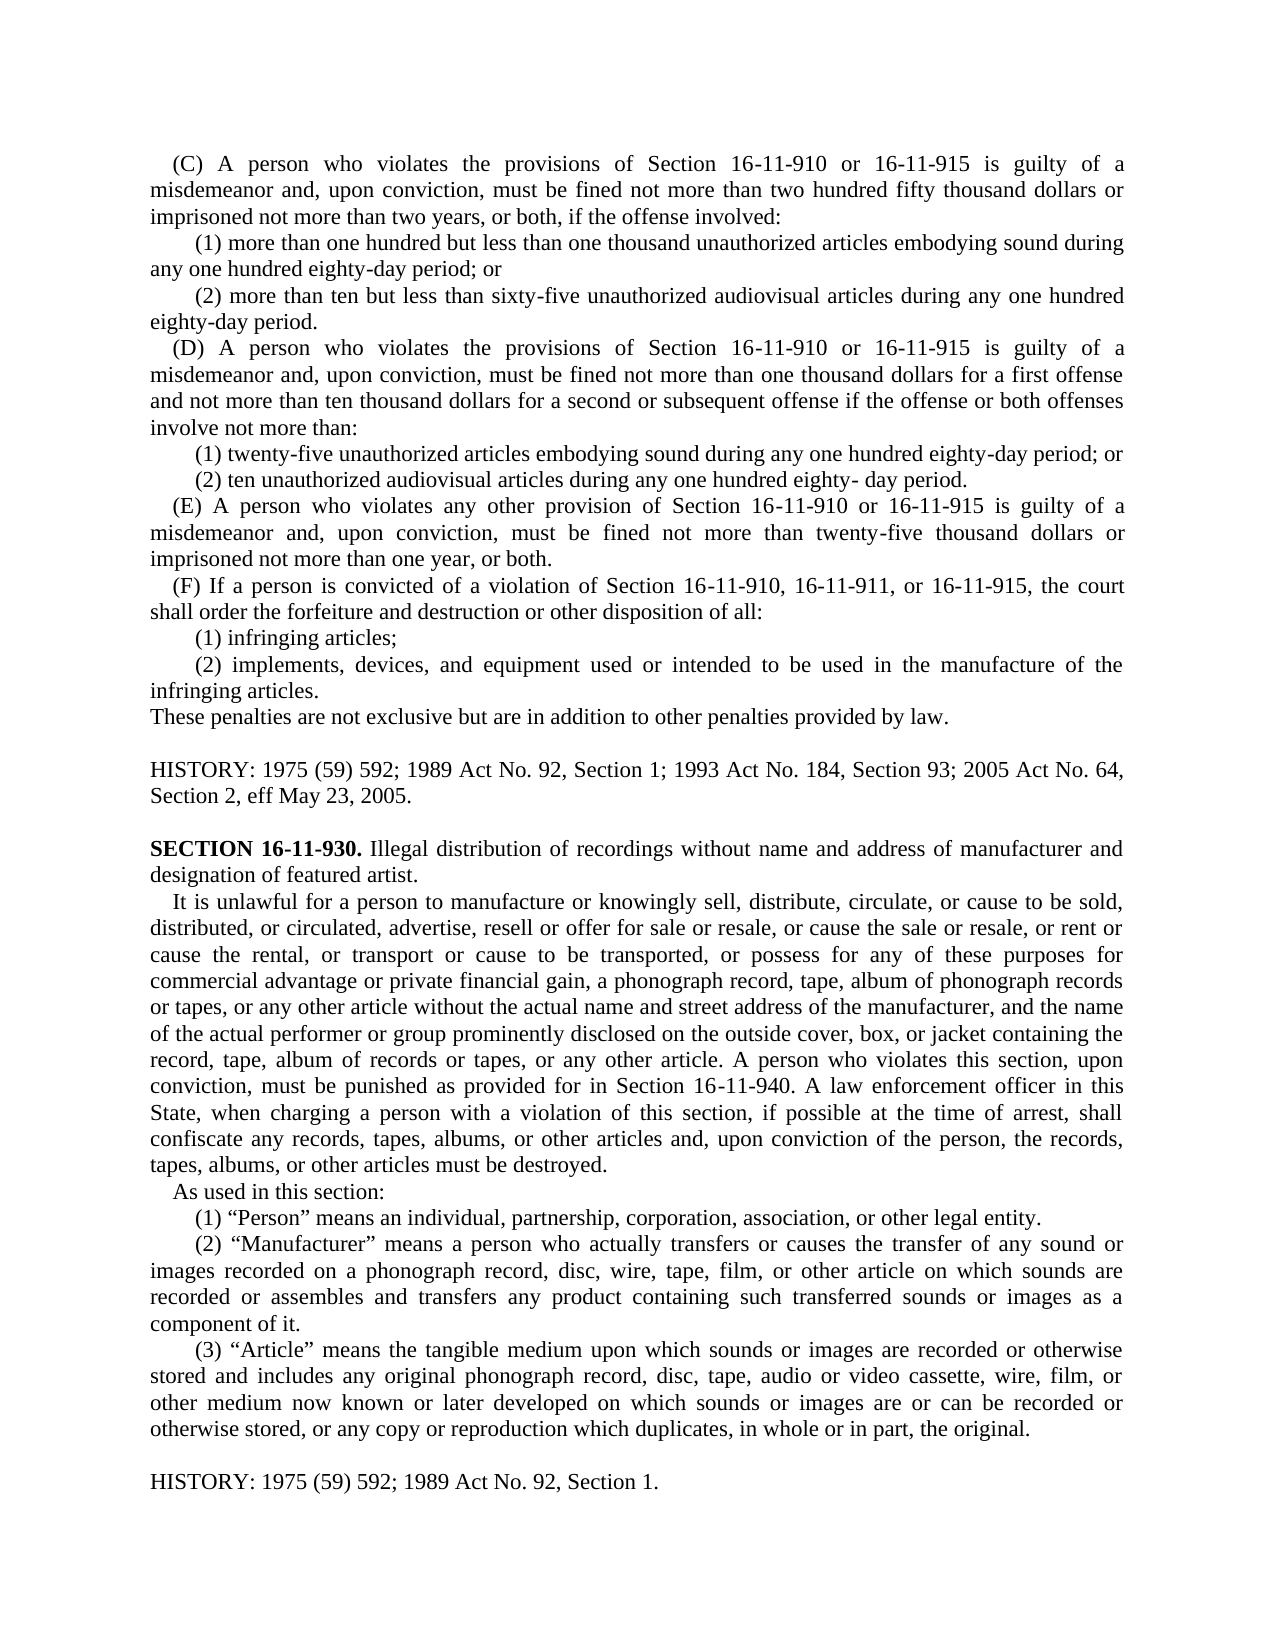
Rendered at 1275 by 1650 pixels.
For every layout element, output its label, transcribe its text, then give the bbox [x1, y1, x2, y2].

text (3) “Article” means the tangible medium upon which sounds or images are recorded or otherwise stored and includes any original phonograph record, disc, tape, audio or video cassette, wire, film, or other medium now known or later developed on which sounds or images are or can be recorded or otherwise stored, or any copy or reproduction which duplicates, in whole or in part, the original. [150, 1336, 1125, 1441]
text (1) more than one hundred but less than one thousand unauthorized articles embodying sound during any one hundred eighty-day period; or [150, 229, 1125, 282]
text These penalties are not exclusive but are in addition to other penalties provided by law. [150, 703, 1125, 730]
text It is unlawful for a person to manufacture or knowingly sell, distribute, circulate, or cause to be sold, distributed, or circulated, advertise, resell or offer for sale or resale, or cause the sale or resale, or rent or cause the rental, or transport or cause to be transported, or possess for any of these purposes for commercial advantage or private financial gain, a phonograph record, tape, album of phonograph records or tapes, or any other article without the actual name and street address of the manufacturer, and the name of the actual performer or group prominently disclosed on the outside cover, box, or jacket containing the record, tape, album of records or tapes, or any other article. A person who violates this section, upon conviction, must be punished as provided for in Section 16-11-940. A law enforcement officer in this State, when charging a person with a violation of this section, if possible at the time of arrest, shall confiscate any records, tapes, albums, or other articles and, upon conviction of the person, the records, tapes, albums, or other articles must be destroyed. [150, 888, 1125, 1178]
text (1) “Person” means an individual, partnership, corporation, association, or other legal entity. [150, 1204, 1125, 1231]
text (2) ten unauthorized audiovisual articles during any one hundred eighty- day period. [150, 466, 1125, 493]
text As used in this section: [150, 1178, 1125, 1204]
text HISTORY: 1975 (59) 592; 1989 Act No. 92, Section 1; 1993 Act No. 184, Section 93; 2005 Act No. 64, Section 2, eff May 23, 2005. [150, 756, 1125, 809]
text (2) implements, devices, and equipment used or intended to be used in the manufacture of the infringing articles. [150, 651, 1125, 703]
text HISTORY: 1975 (59) 592; 1989 Act No. 92, Section 1. [150, 1468, 1125, 1494]
text (E) A person who violates any other provision of Section 16-11-910 or 16-11-915 is guilty of a misdemeanor and, upon conviction, must be fined not more than twenty-five thousand dollars or imprisoned not more than one year, or both. [150, 493, 1125, 572]
text (1) twenty-five unauthorized articles embodying sound during any one hundred eighty-day period; or [150, 440, 1125, 466]
text (F) If a person is convicted of a violation of Section 16-11-910, 16-11-911, or 16-11-915, the court shall order the forfeiture and destruction or other disposition of all: [150, 572, 1125, 624]
text (1) infringing articles; [150, 624, 1125, 651]
text (2) “Manufacturer” means a person who actually transfers or causes the transfer of any sound or images recorded on a phonograph record, disc, wire, tape, film, or other article on which sounds are recorded or assembles and transfers any product containing such transferred sounds or images as a component of it. [150, 1231, 1125, 1336]
text SECTION 16-11-930. Illegal distribution of recordings without name and address of manufacturer and designation of featured artist. [150, 835, 1125, 888]
text (C) A person who violates the provisions of Section 16-11-910 or 16-11-915 is guilty of a misdemeanor and, upon conviction, must be fined not more than two hundred fifty thousand dollars or imprisoned not more than two years, or both, if the offense involved: [150, 150, 1125, 229]
text (D) A person who violates the provisions of Section 16-11-910 or 16-11-915 is guilty of a misdemeanor and, upon conviction, must be fined not more than one thousand dollars for a first offense and not more than ten thousand dollars for a second or subsequent offense if the offense or both offenses involve not more than: [150, 334, 1125, 440]
text (2) more than ten but less than sixty-five unauthorized audiovisual articles during any one hundred eighty-day period. [150, 282, 1125, 334]
